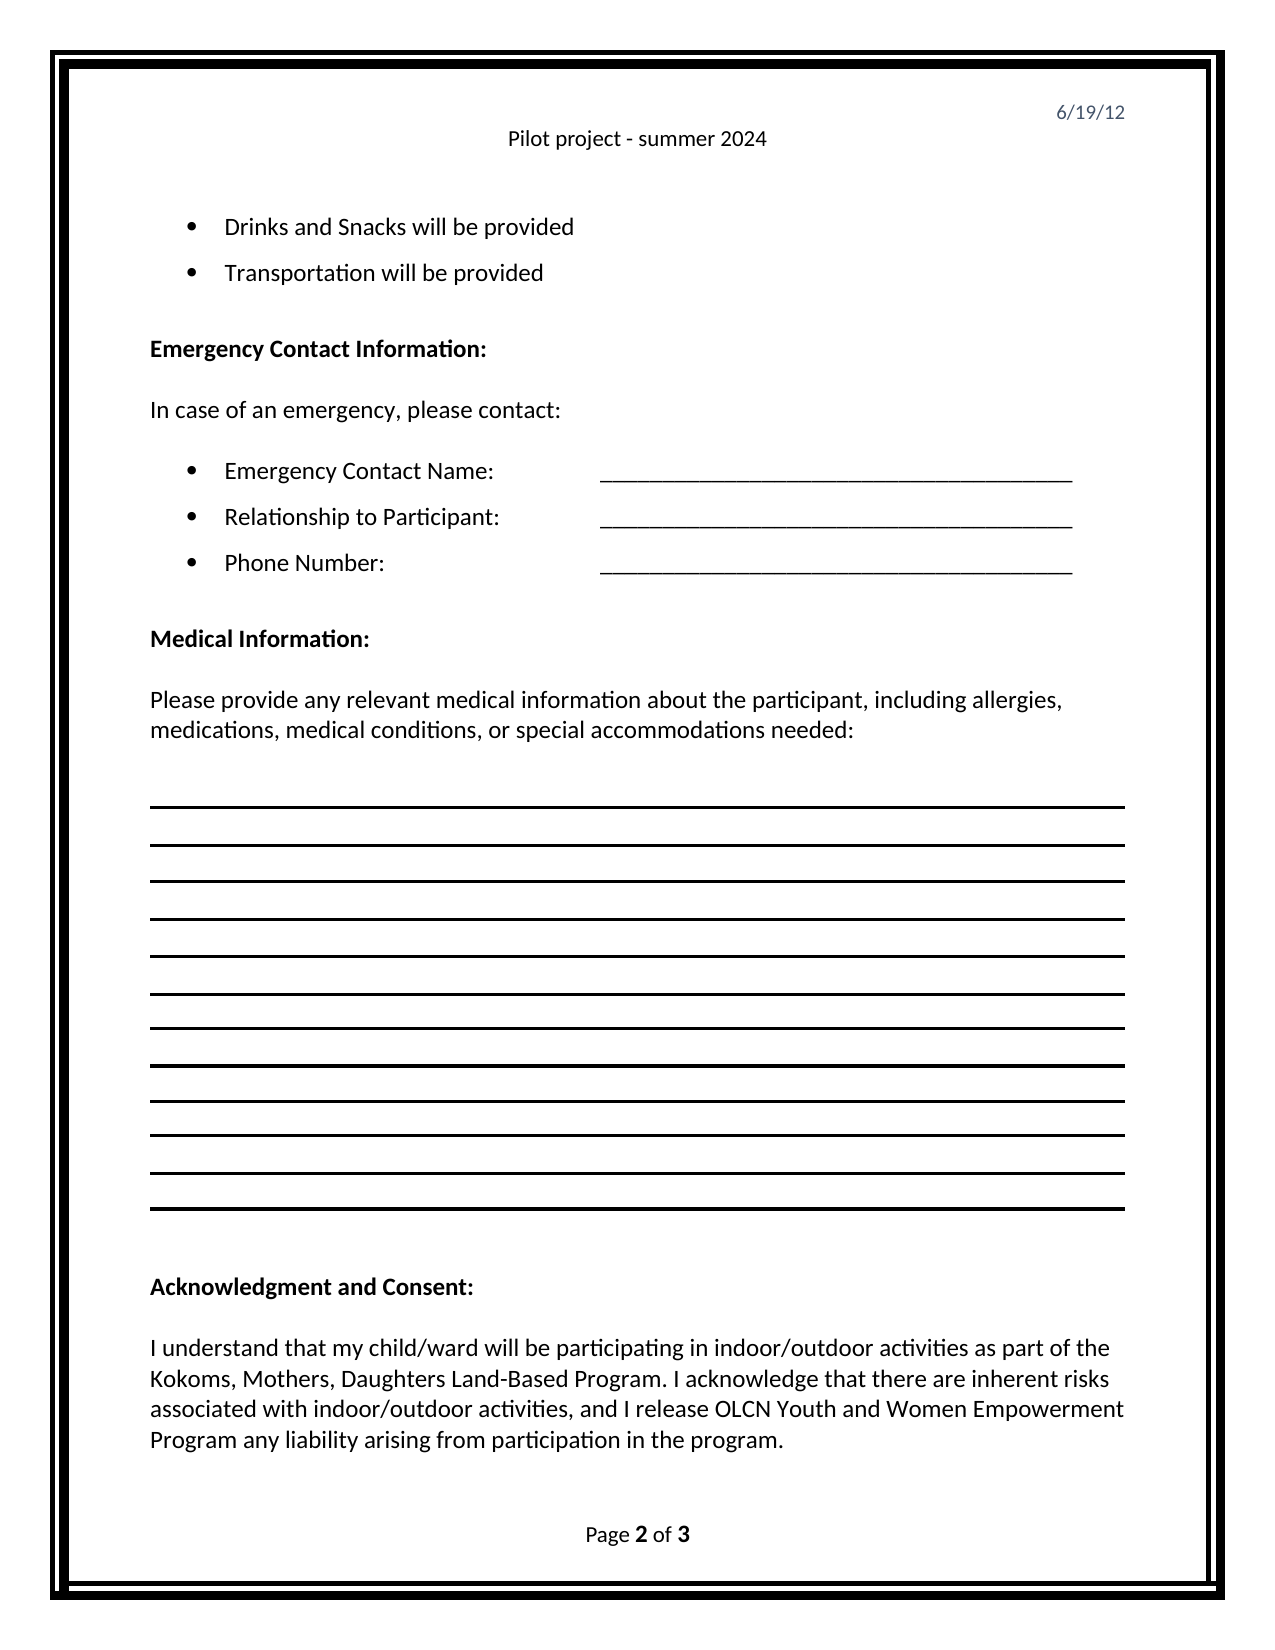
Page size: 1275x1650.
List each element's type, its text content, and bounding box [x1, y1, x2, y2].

text Emergency Contact Information: [150, 333, 1125, 364]
text Medical Information: [150, 623, 1125, 653]
text In case of an emergency, please contact: [150, 394, 1125, 425]
list Transportation will be provided [187, 257, 1125, 287]
text I understand that my child/ward will be participating in indoor/outdoor activities as part of the Kokoms, Mothers, Daughters Land-Based Program. I acknowledge that there are inherent risks associated with indoor/outdoor activities, and I release OLCN Youth and Women Empowerment Program any liability arising from participation in the program. [150, 1333, 1125, 1455]
list Drinks and Snacks will be provided [187, 211, 1125, 242]
list Emergency Contact Name: ______________________________________ [187, 455, 1125, 486]
text Please provide any relevant medical information about the participant, including allergies, medications, medical conditions, or special accommodations needed: [150, 684, 1125, 745]
text Acknowledgment and Consent: [150, 1272, 1125, 1302]
list Relationship to Participant: ______________________________________ [187, 501, 1125, 531]
list Phone Number: ______________________________________ [187, 547, 1125, 577]
